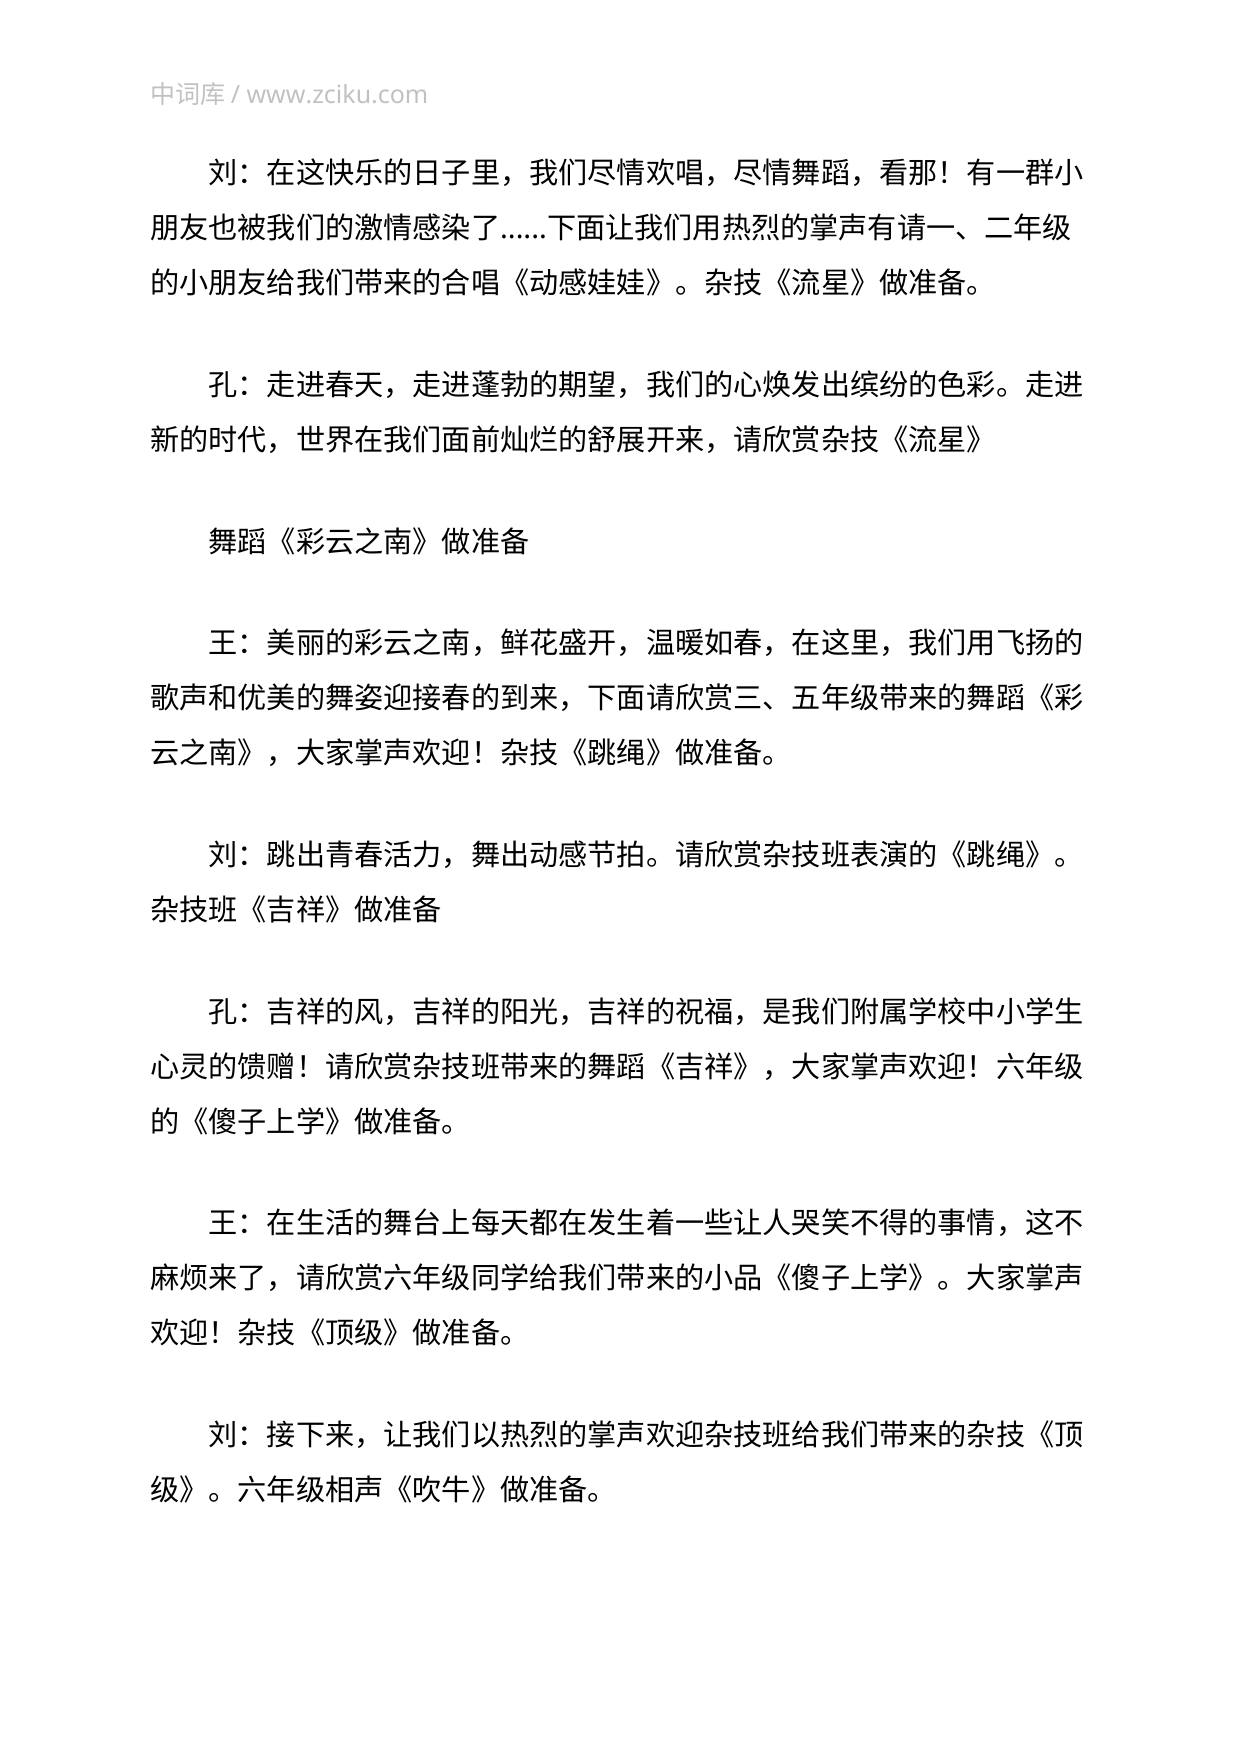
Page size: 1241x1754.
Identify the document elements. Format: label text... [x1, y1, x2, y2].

text 孔：走进春天，走进蓬勃的期望，我们的心焕发出缤纷的色彩。走进新的时代，世界在我们面前灿烂的舒展开来，请欣赏杂技《流星》 [150, 362, 1090, 459]
text 王：美丽的彩云之南，鲜花盛开，温暖如春，在这里，我们用飞扬的歌声和优美的舞姿迎接春的到来，下面请欣赏三、五年级带来的舞蹈《彩云之南》，大家掌声欢迎！杂技《跳绳》做准备。 [150, 620, 1090, 772]
text 孔：吉祥的风，吉祥的阳光，吉祥的祝福，是我们附属学校中小学生心灵的馈赠！请欣赏杂技班带来的舞蹈《吉祥》，大家掌声欢迎！六年级的《傻子上学》做准备。 [150, 988, 1090, 1140]
text 刘：跳出青春活力，舞出动感节拍。请欣赏杂技班表演的《跳绳》。杂技班《吉祥》做准备 [150, 832, 1090, 929]
text 刘：在这快乐的日子里，我们尽情欢唱，尽情舞蹈，看那！有一群小朋友也被我们的激情感染了......下面让我们用热烈的掌声有请一、二年级的小朋友给我们带来的合唱《动感娃娃》。杂技《流星》做准备。 [150, 150, 1090, 302]
text 刘：接下来，让我们以热烈的掌声欢迎杂技班给我们带来的杂技《顶级》。六年级相声《吹牛》做准备。 [150, 1411, 1090, 1509]
text 舞蹈《彩云之南》做准备 [150, 518, 1090, 561]
text 王：在生活的舞台上每天都在发生着一些让人哭笑不得的事情，这不麻烦来了，请欣赏六年级同学给我们带来的小品《傻子上学》。大家掌声欢迎！杂技《顶级》做准备。 [150, 1200, 1090, 1352]
